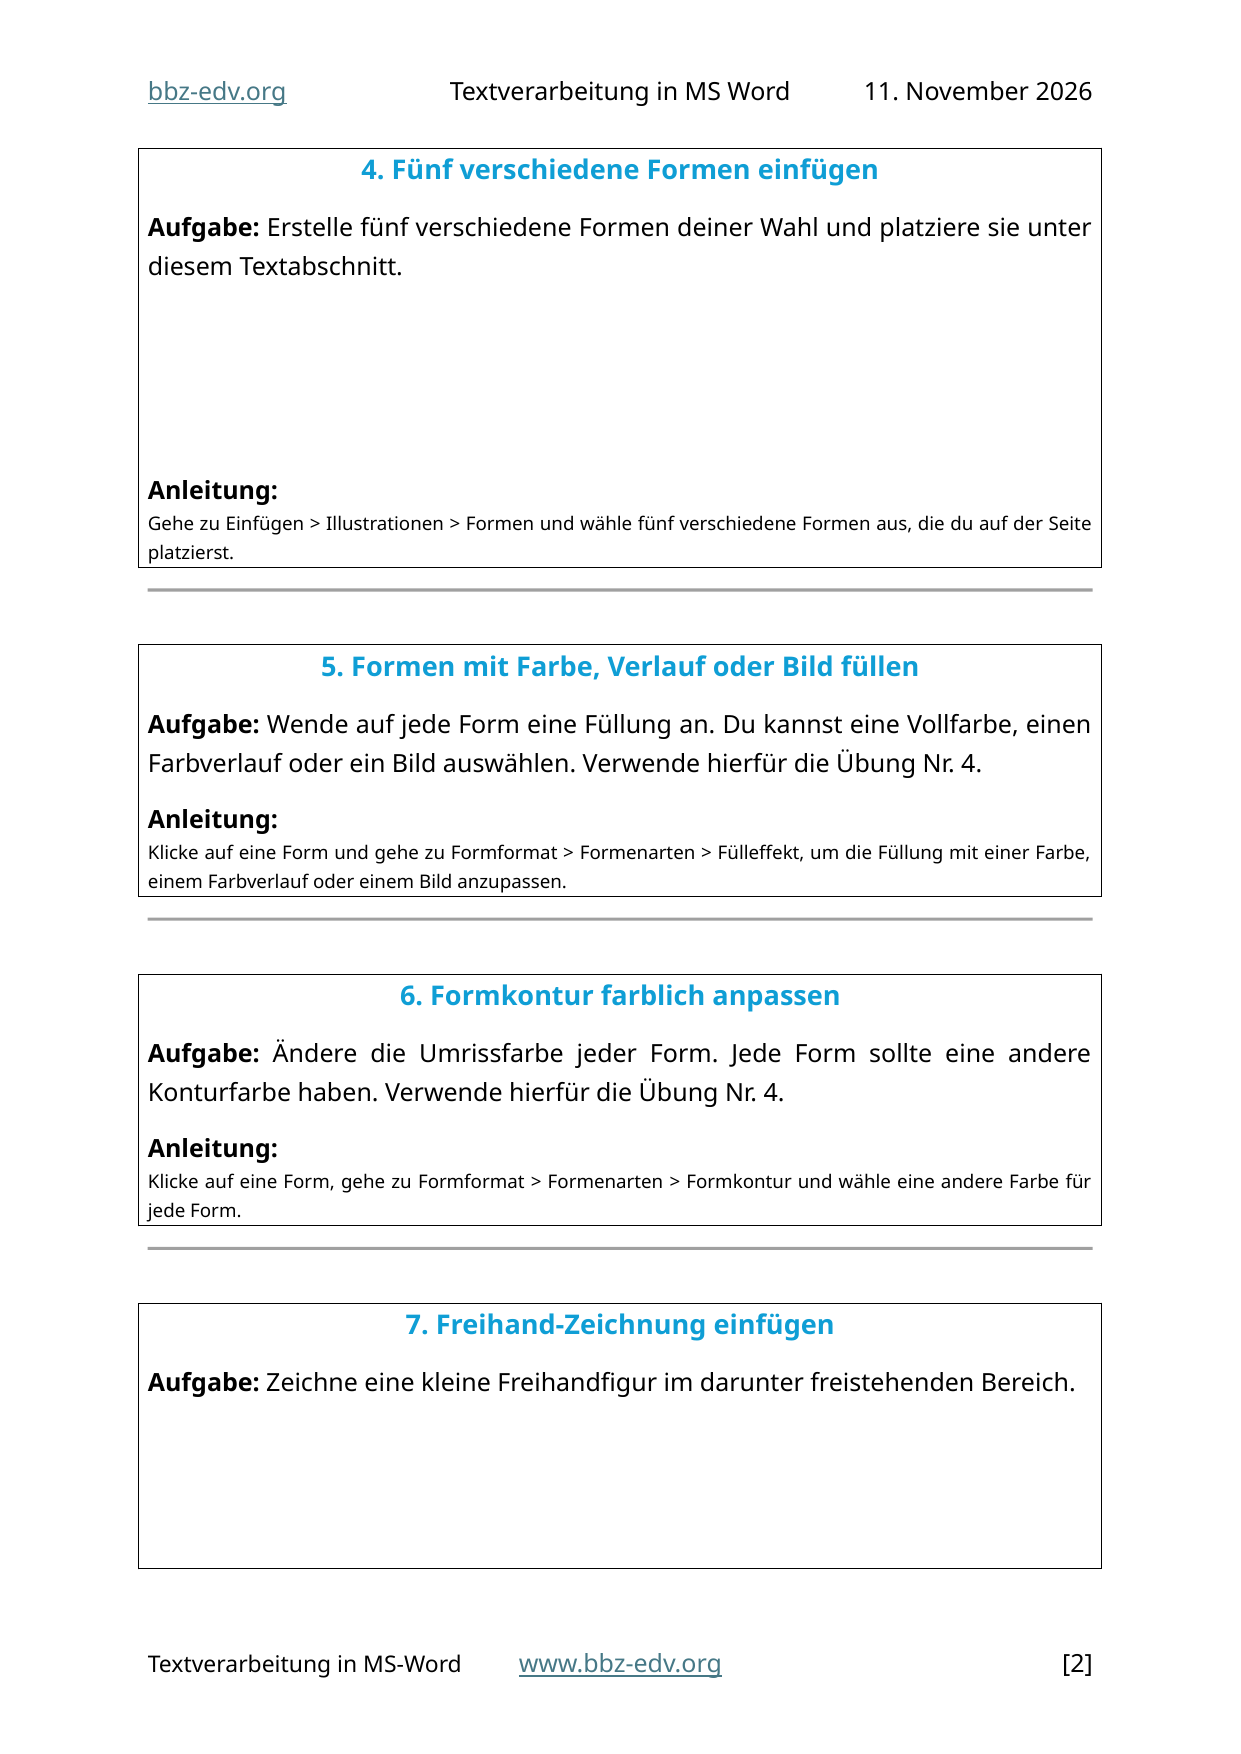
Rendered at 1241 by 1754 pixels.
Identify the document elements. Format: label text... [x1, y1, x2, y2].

text Aufgabe: Ändere die Umrissfarbe jeder Form. Jede Form sollte eine andere Konturfarbe haben. Verwende hierfür die Übung Nr. 4. [139, 1032, 1101, 1109]
text Aufgabe: Wende auf jede Form eine Füllung an. Du kannst eine Vollfarbe, einen Farbverlauf oder ein Bild auswählen. Verwende hierfür die Übung Nr. 4. [139, 703, 1101, 780]
text Aufgabe: Erstelle fünf verschiedene Formen deiner Wahl und platziere sie unter diesem Textabschnitt. [139, 207, 1101, 283]
text Anleitung: Klicke auf eine Form, gehe zu Formformat > Formenarten > Formkontur und wähle eine andere Farbe für jede Form. [139, 1127, 1101, 1225]
text 7. Freihand-Zeichnung einfügen [139, 1304, 1101, 1343]
text Aufgabe: Zeichne eine kleine Freihandfigur im darunter freistehenden Bereich. [139, 1362, 1101, 1399]
text 5. Formen mit Farbe, Verlauf oder Bild füllen [139, 645, 1101, 684]
text 4. Fünf verschiedene Formen einfügen [139, 149, 1101, 188]
text 6. Formkontur farblich anpassen [139, 975, 1101, 1013]
text Anleitung: Gehe zu Einfügen > Illustrationen > Formen und wähle fünf verschiedene Formen aus, die du auf der Seite platzierst. [139, 469, 1101, 567]
text Anleitung: Klicke auf eine Form und gehe zu Formformat > Formenarten > Fülleffekt, um die Füllung mit einer Farbe, einem Farbverlauf oder einem Bild anzupassen. [139, 798, 1101, 896]
